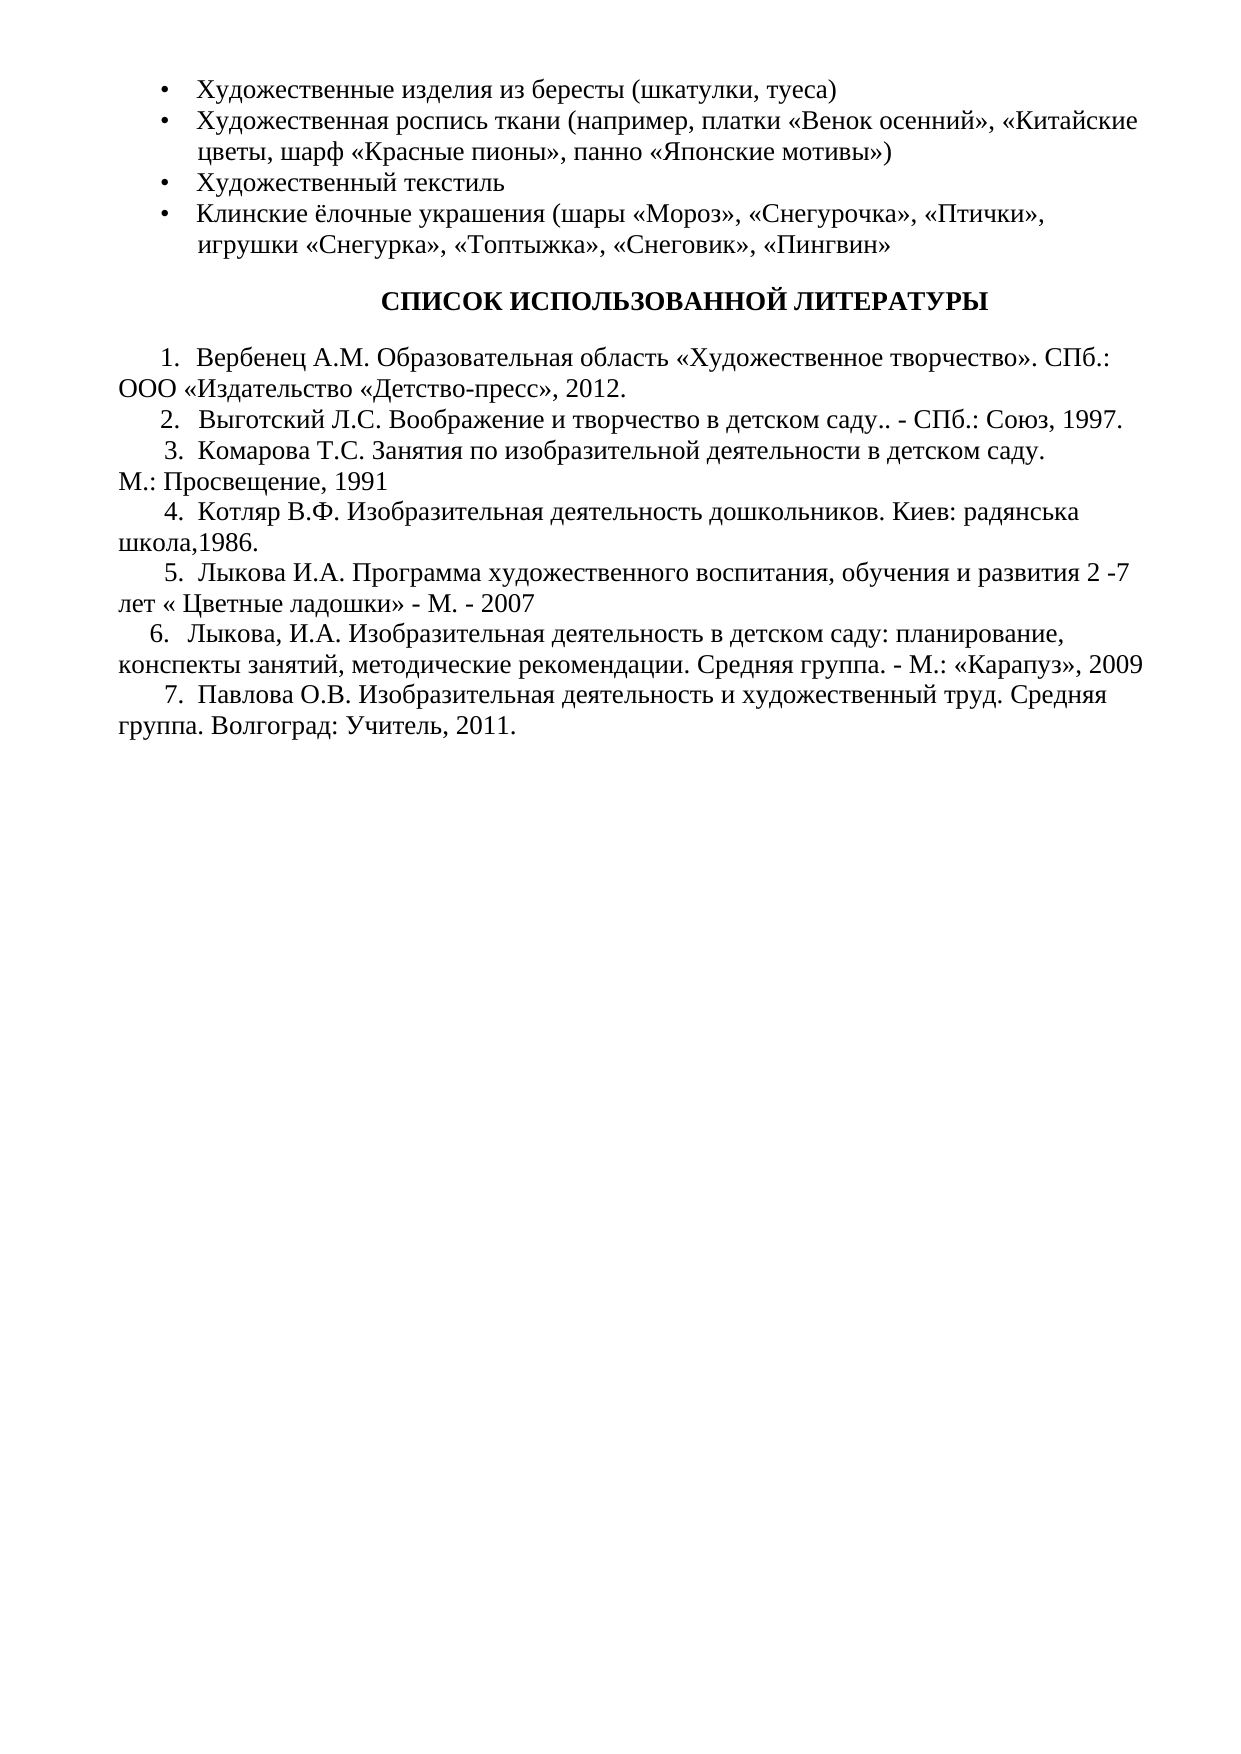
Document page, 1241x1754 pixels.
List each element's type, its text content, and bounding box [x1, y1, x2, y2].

list Котляр В.Ф. Изобразительная деятельность дошкольников. Киев: радянська школа,1986. [118, 496, 1152, 557]
list Вербенец А.М. Образовательная область «Художественное творчество». СПб.: ООО «Издательство «Детство-пресс», 2012. [118, 342, 1152, 404]
list Павлова О.В. Изобразительная деятельность и художественный труд. Средняя группа. Волгоград: Учитель, 2011. [118, 679, 1152, 740]
list Художественный текстиль [160, 167, 1152, 198]
list Комарова Т.С. Занятия по изобразительной деятельности в детском саду. М.: Просвещение, 1991 [118, 435, 1077, 496]
list Художественная роспись ткани (например, платки «Венок осенний», «Китайские цветы, шарф «Красные пионы», панно «Японские мотивы») [160, 105, 1152, 167]
list Выготский Л.С. Воображение и творчество в детском саду.. - СПб.: Союз, 1997. [160, 404, 1152, 435]
list Клинские ёлочные украшения (шары «Мороз», «Снегурочка», «Птички», игрушки «Снегурка», «Топтыжка», «Снеговик», «Пингвин» [160, 198, 1152, 260]
text СПИСОК ИСПОЛЬЗОВАННОЙ ЛИТЕРАТУРЫ [381, 288, 1152, 315]
list Лыкова, И.А. Изобразительная деятельность в детском саду: планирование, конспекты занятий, методические рекомендации. Средняя группа. - М.: «Карапуз», 2009 [118, 618, 1152, 679]
list Художественные изделия из бересты (шкатулки, туеса) [160, 74, 1152, 105]
list Лыкова И.А. Программа художественного воспитания, обучения и развития 2 -7 лет « Цветные ладошки» - М. - 2007 [118, 557, 1152, 618]
